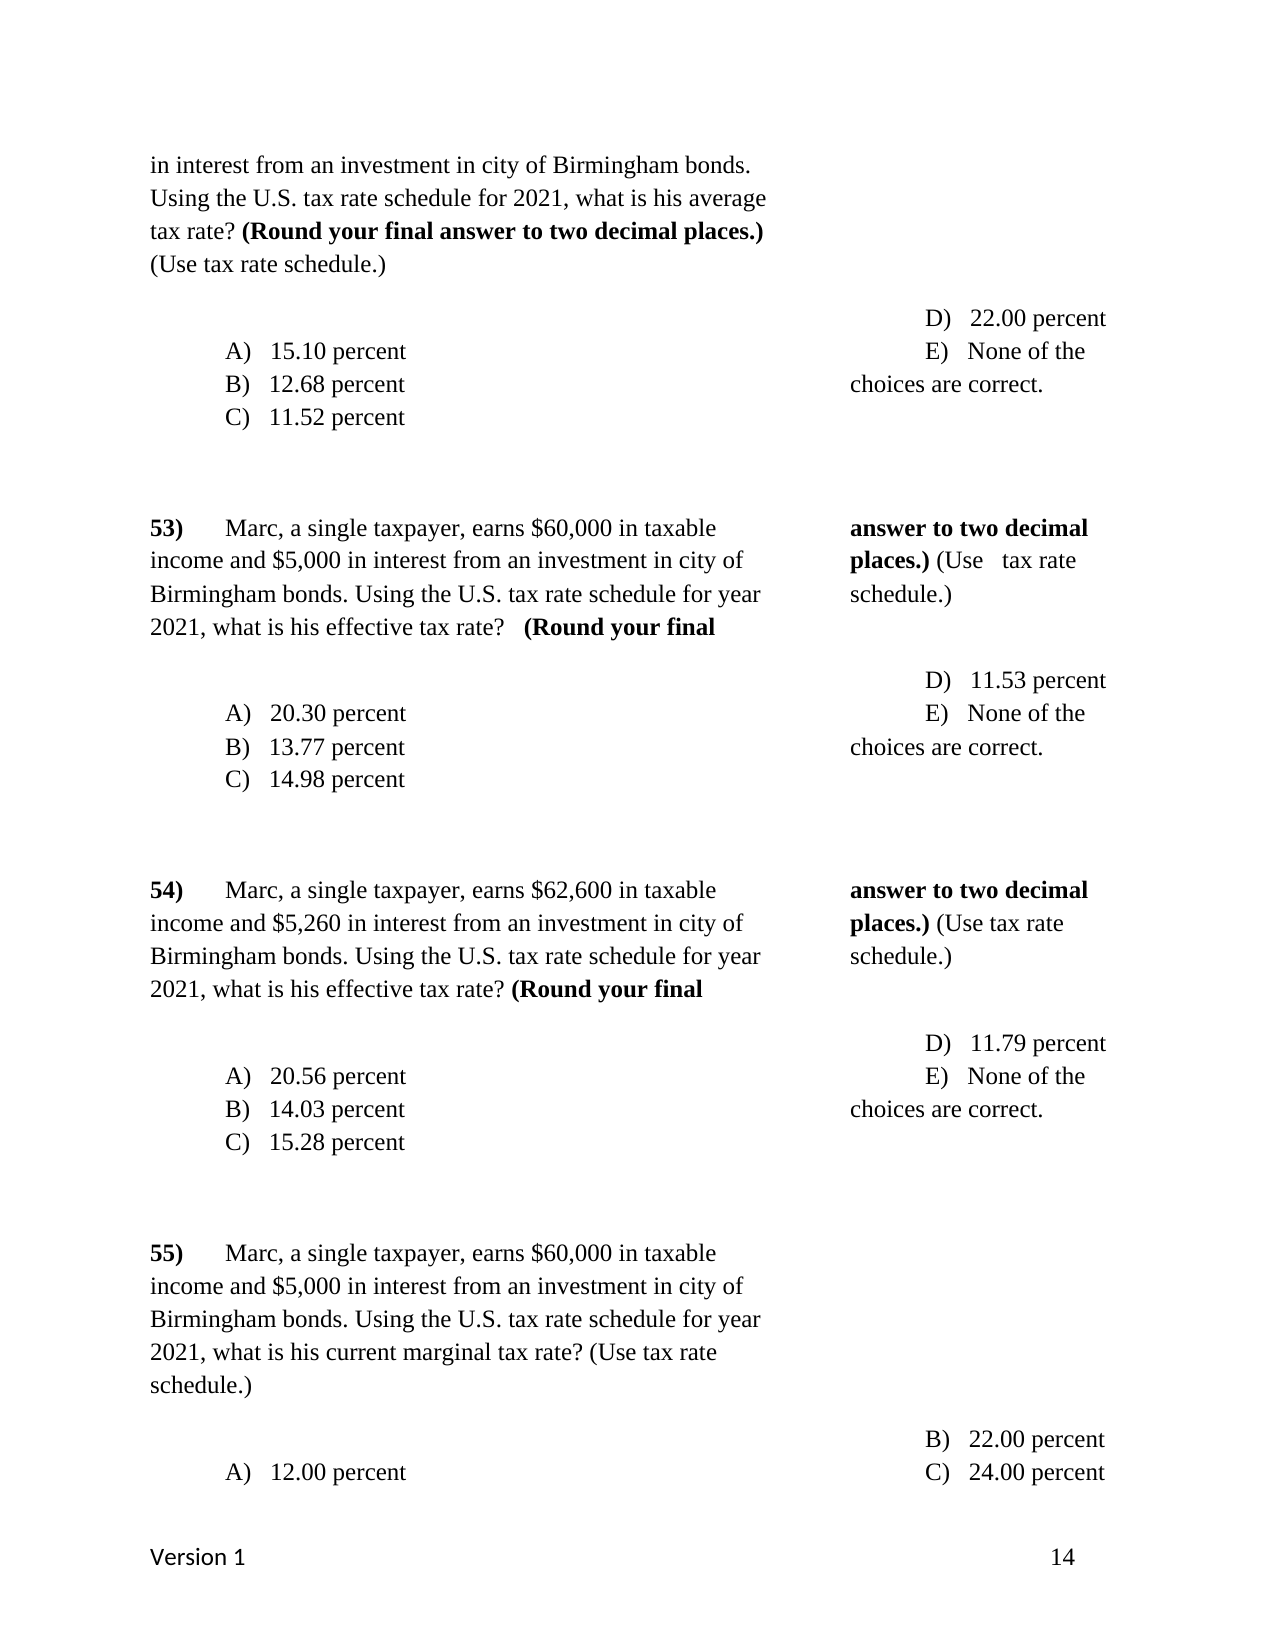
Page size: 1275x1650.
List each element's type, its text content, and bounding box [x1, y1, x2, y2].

text A) 20.30 percent B) 13.77 percent C) 14.98 percent D) 11.53 percent E) None of the choices are correct. [850, 666, 1125, 793]
text A) 20.30 percent B) 13.77 percent C) 14.98 percent D) 11.53 percent E) None of the choices are correct. [150, 666, 775, 793]
text 55) Marc, a single taxpayer, earns $60,000 in taxable income and $5,000 in interest from an investment in city of Birmingham bonds. Using the U.S. tax rate schedule for year 2021, what is his current marginal tax rate? (Use tax rate schedule.) [150, 1238, 775, 1399]
text 54) Marc, a single taxpayer, earns $62,600 in taxable income and $5,260 in interest from an investment in city of Birmingham bonds. Using the U.S. tax rate schedule for year 2021, what is his effective tax rate? (Round your final answer to two decimal places.) (Use tax rate schedule.) [150, 875, 775, 1003]
text A) 20.56 percent B) 14.03 percent C) 15.28 percent D) 11.79 percent E) None of the choices are correct. [150, 1028, 775, 1156]
text 54) Marc, a single taxpayer, earns $62,600 in taxable income and $5,260 in interest from an investment in city of Birmingham bonds. Using the U.S. tax rate schedule for year 2021, what is his effective tax rate? (Round your final answer to two decimal places.) (Use tax rate schedule.) [850, 875, 1125, 970]
text A) 15.10 percent B) 12.68 percent C) 11.52 percent D) 22.00 percent E) None of the choices are correct. [850, 303, 1125, 431]
text 53) Marc, a single taxpayer, earns $60,000 in taxable income and $5,000 in interest from an investment in city of Birmingham bonds. Using the U.S. tax rate schedule for year 2021, what is his effective tax rate? (Round your final answer to two decimal places.) (Use tax rate schedule.) [850, 513, 1125, 607]
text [150, 1424, 775, 1486]
text 53) Marc, a single taxpayer, earns $60,000 in taxable income and $5,000 in interest from an investment in city of Birmingham bonds. Using the U.S. tax rate schedule for year 2021, what is his effective tax rate? (Round your final answer to two decimal places.) (Use tax rate schedule.) [150, 513, 775, 640]
text A) 15.10 percent B) 12.68 percent C) 11.52 percent D) 22.00 percent E) None of the choices are correct. [150, 303, 775, 431]
text A) 20.56 percent B) 14.03 percent C) 15.28 percent D) 11.79 percent E) None of the choices are correct. [850, 1028, 1125, 1156]
text A) 12.00 percent B) 22.00 percent C) 24.00 percent D) 32.00 percent E) None of the choices are correct. [850, 1424, 1125, 1486]
